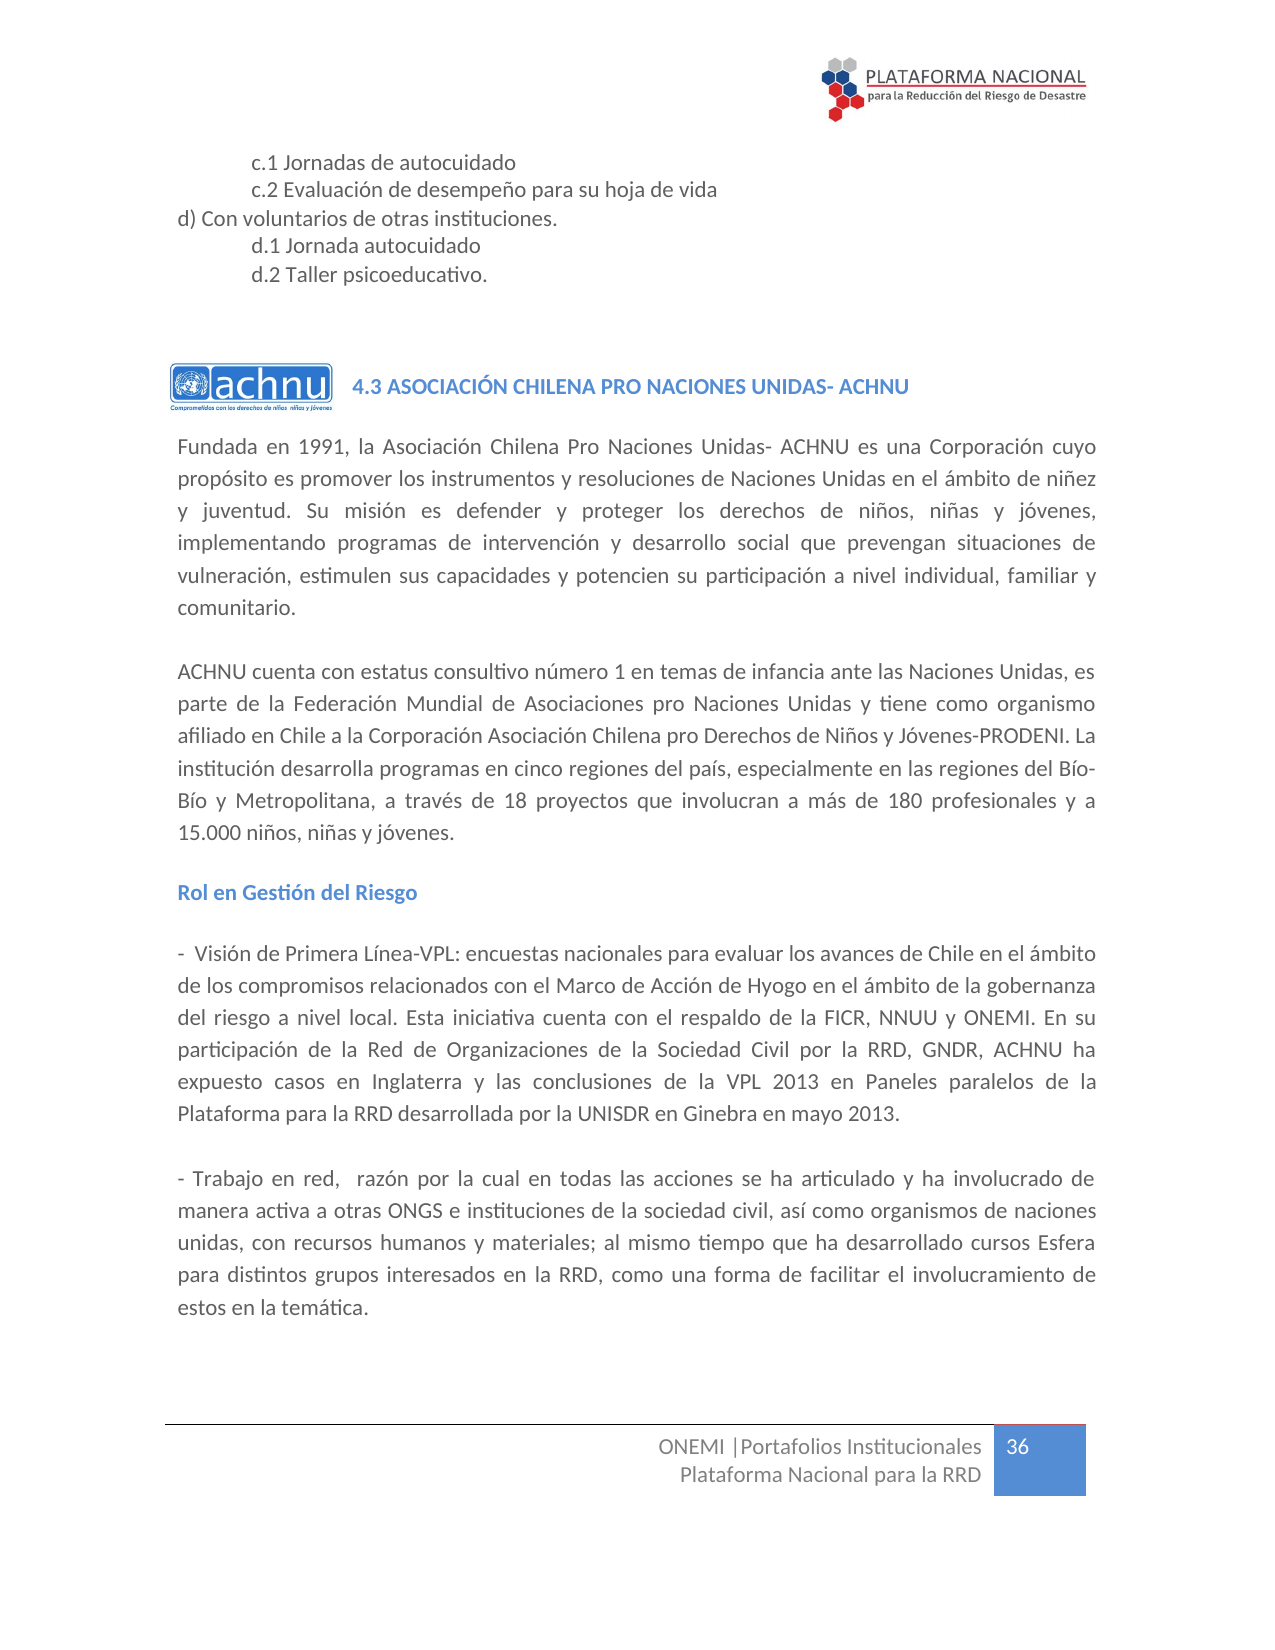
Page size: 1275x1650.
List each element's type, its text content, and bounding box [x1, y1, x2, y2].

text c.2 Evaluación de desempeño para su hoja de vida [177, 176, 1098, 204]
text c.1 Jornadas de autocuidado [177, 148, 1098, 176]
text - Visión de Primera Línea-VPL: encuestas nacionales para evaluar los avances de Chile en el ámbito de los compromisos relacionados con el Marco de Acción de Hyogo en el ámbito de la gobernanza del riesgo a nivel local. Esta iniciativa cuenta con el respaldo de la FICR, NNUU y ONEMI. En su participación de la Red de Organizaciones de la Sociedad Civil por la RRD, GNDR, ACHNU ha expuesto casos en Inglaterra y las conclusiones de la VPL 2013 en Paneles paralelos de la Plataforma para la RRD desarrollada por la UNISDR en Ginebra en mayo 2013. [177, 939, 1098, 1128]
picture [818, 54, 1095, 125]
text d.2 Taller psicoeducativo. [177, 260, 1098, 288]
text Rol en Gestión del Riesgo [177, 878, 1098, 906]
text d.1 Jornada autocuidado [177, 232, 1098, 260]
text d) Con voluntarios de otras instituciones. [177, 204, 1098, 232]
text - Trabajo en red, razón por la cual en todas las acciones se ha articulado y ha involucrado de manera activa a otras ONGS e instituciones de la sociedad civil, así como organismos de naciones unidas, con recursos humanos y materiales; al mismo tiempo que ha desarrollado cursos Esfera para distintos grupos interesados en la RRD, como una forma de facilitar el involucramiento de estos en la temática. [177, 1164, 1098, 1321]
text ACHNU cuenta con estatus consultivo número 1 en temas de infancia ante las Naciones Unidas, es parte de la Federación Mundial de Asociaciones pro Naciones Unidas y tiene como organismo afiliado en Chile a la Corporación Asociación Chilena pro Derechos de Niños y Jóvenes-PRODENI. La institución desarrolla programas en cinco regiones del país, especialmente en las regiones del Bío-Bío y Metropolitana, a través de 18 proyectos que involucran a más de 180 profesionales y a 15.000 niños, niñas y jóvenes. [177, 657, 1098, 846]
text Fundada en 1991, la Asociación Chilena Pro Naciones Unidas- ACHNU es una Corporación cuyo propósito es promover los instrumentos y resoluciones de Naciones Unidas en el ámbito de niñez y juventud. Su misión es defender y proteger los derechos de niños, niñas y jóvenes, implementando programas de intervención y desarrollo social que prevengan situaciones de vulneración, estimulen sus capacidades y potencien su participación a nivel individual, familiar y comunitario. [177, 432, 1098, 621]
picture [167, 361, 338, 411]
text 4.3 ASOCIACIÓN CHILENA PRO NACIONES UNIDAS- ACHNU [338, 372, 1098, 400]
